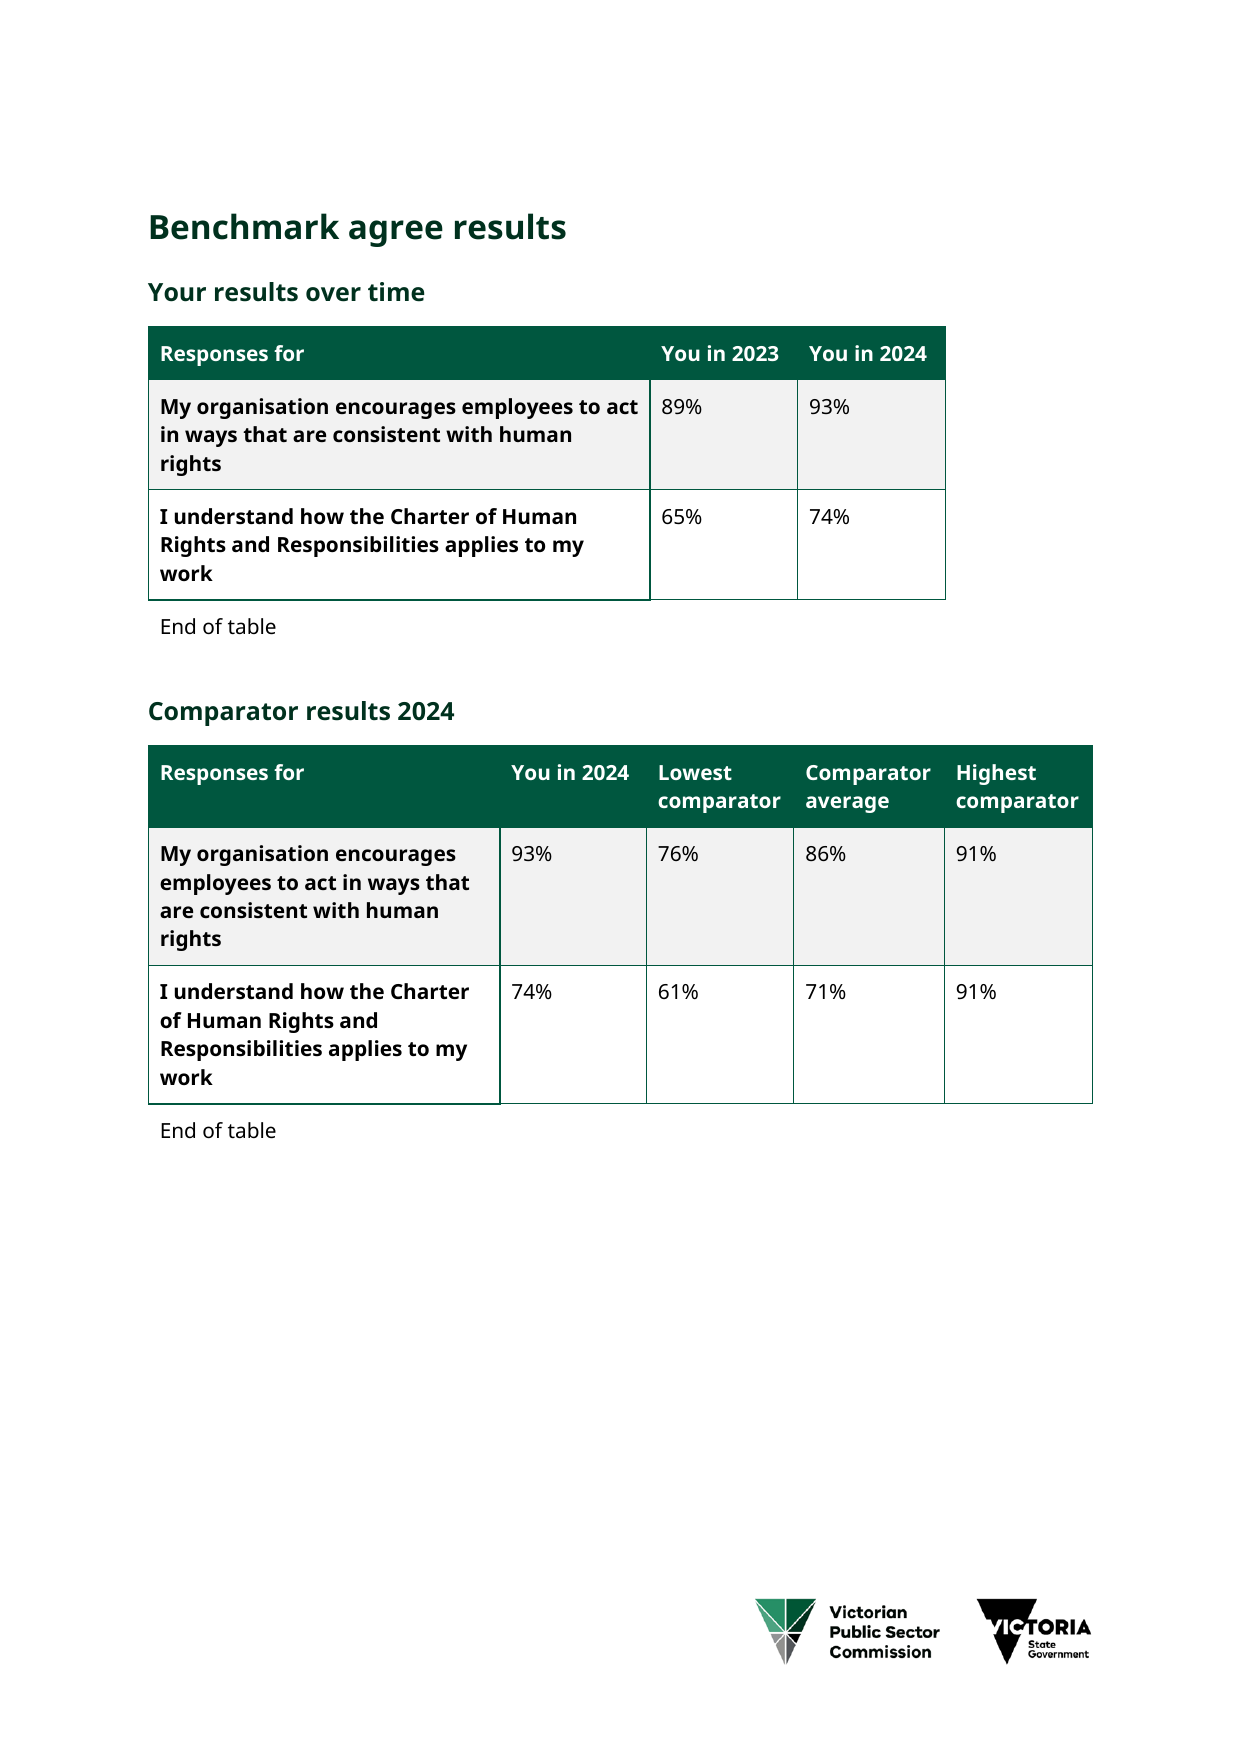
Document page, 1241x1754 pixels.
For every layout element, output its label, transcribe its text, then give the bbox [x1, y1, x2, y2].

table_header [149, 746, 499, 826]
picture [754, 1598, 1093, 1666]
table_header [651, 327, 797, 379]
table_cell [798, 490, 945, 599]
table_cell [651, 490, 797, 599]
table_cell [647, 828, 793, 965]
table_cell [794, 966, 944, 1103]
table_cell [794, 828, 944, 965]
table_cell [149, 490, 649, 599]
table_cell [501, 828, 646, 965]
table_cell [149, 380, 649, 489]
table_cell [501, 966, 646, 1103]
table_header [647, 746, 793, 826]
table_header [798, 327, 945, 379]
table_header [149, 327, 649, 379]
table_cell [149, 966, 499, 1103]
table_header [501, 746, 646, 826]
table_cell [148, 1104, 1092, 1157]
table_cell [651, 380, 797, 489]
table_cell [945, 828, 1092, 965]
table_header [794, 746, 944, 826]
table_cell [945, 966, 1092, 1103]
subtitle Comparator results 2024 [148, 693, 1092, 727]
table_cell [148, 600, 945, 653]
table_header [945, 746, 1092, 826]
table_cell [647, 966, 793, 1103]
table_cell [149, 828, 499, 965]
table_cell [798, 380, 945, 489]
subtitle Benchmark agree results [148, 203, 1092, 249]
subtitle Your results over time [148, 275, 1092, 309]
